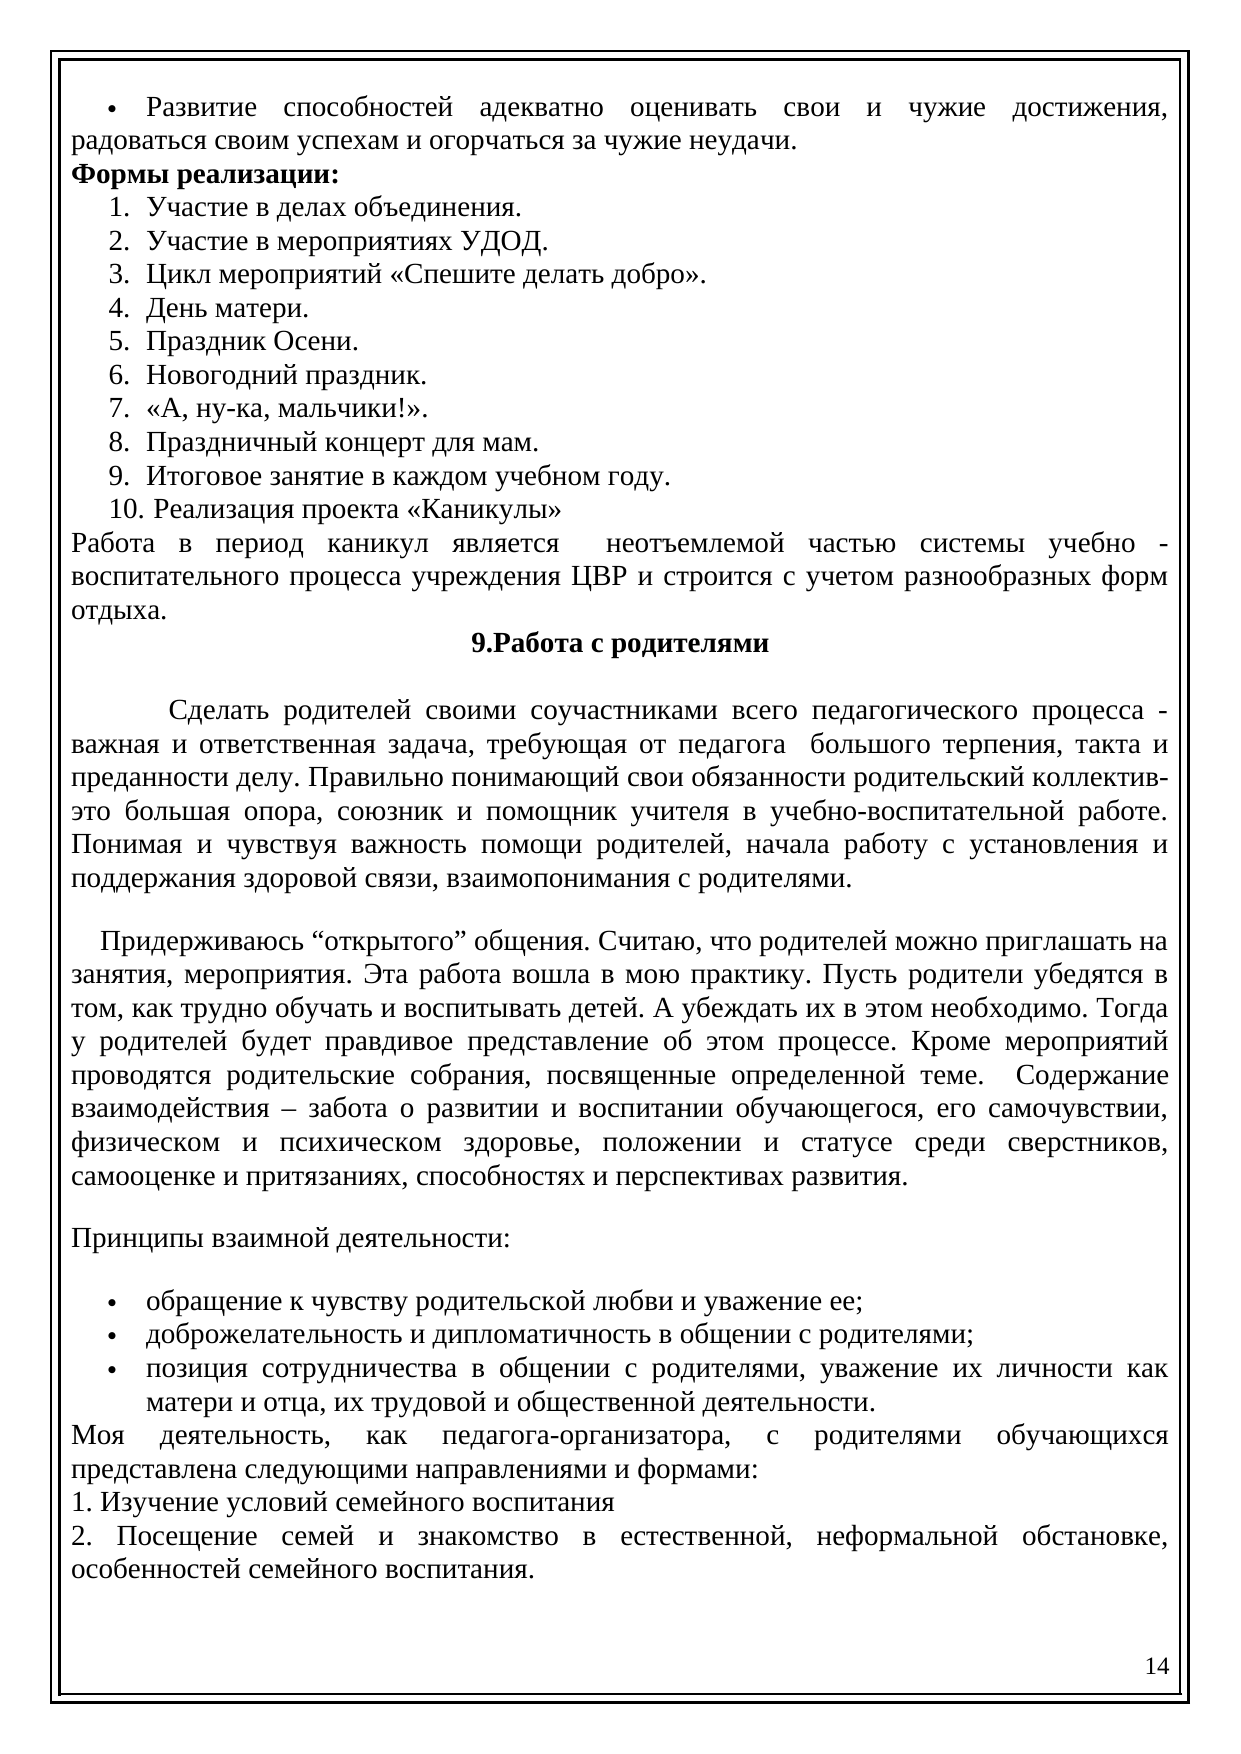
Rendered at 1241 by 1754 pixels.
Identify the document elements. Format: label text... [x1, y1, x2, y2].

list День матери. [71, 290, 1169, 323]
text Моя деятельность, как педагога-организатора, с родителями обучающихся представлена следующими направлениями и формами: [71, 1417, 1169, 1484]
text Принципы взаимной деятельности: [71, 1220, 1169, 1254]
list Реализация проекта «Каникулы» [108, 491, 1169, 525]
text Сделать родителей своими соучастниками всего педагогического процесса - важная и ответственная задача, требующая от педагога большого терпения, такта и преданности делу. Правильно понимающий свои обязанности родительский коллектив- это большая опора, союзник и помощник учителя в учебно-воспитательной работе. Понимая и чувствуя важность помощи родителей, начала работу с установления и поддержания здоровой связи, взаимопонимания с родителями. [71, 692, 1169, 894]
text Формы реализации: [71, 156, 1169, 189]
list Праздник Осени. [71, 323, 1169, 357]
text Придерживаюсь “открытого” общения. Считаю, что родителей можно приглашать на занятия, мероприятия. Эта работа вошла в мою практику. Пусть родители убедятся в том, как трудно обучать и воспитывать детей. А убеждать их в этом необходимо. Тогда у родителей будет правдивое представление об этом процессе. Кроме мероприятий проводятся родительские собрания, посвященные определенной теме. Содержание взаимодействия – забота о развитии и воспитании обучающегося, его самочувствии, физическом и психическом здоровье, положении и статусе среди сверстников, самооценке и притязаниях, способностях и перспективах развития. [71, 923, 1169, 1191]
list «А, ну-ка, мальчики!». [71, 391, 1169, 424]
text 1. Изучение условий семейного воспитания [71, 1484, 1169, 1518]
list Новогодний праздник. [71, 357, 1169, 391]
list Итоговое занятие в каждом учебном году. [71, 458, 1169, 491]
text 2. Посещение семей и знакомство в естественной, неформальной обстановке, особенностей семейного воспитания. [71, 1518, 1169, 1585]
list обращение к чувству родительской любви и уважение ее; [108, 1283, 1169, 1317]
list Цикл мероприятий «Спешите делать добро». [71, 256, 1169, 290]
list Участие в делах объединения. [71, 189, 1169, 223]
list Развитие способностей адекватно оценивать свои и чужие достижения, радоваться своим успехам и огорчаться за чужие неудачи. [71, 89, 1169, 156]
list Праздничный концерт для мам. [71, 424, 1169, 458]
text Работа в период каникул является неотъемлемой частью системы учебно - воспитательного процесса учреждения ЦВР и строится с учетом разнообразных форм отдыха. [71, 525, 1169, 625]
list доброжелательность и дипломатичность в общении с родителями; [108, 1317, 1169, 1350]
list Участие в мероприятиях УДОД. [71, 223, 1169, 256]
list позиция сотрудничества в общении с родителями, уважение их личности как матери и отца, их трудовой и общественной деятельности. [108, 1350, 1169, 1417]
text 9.Работа с родителями [71, 625, 1169, 659]
